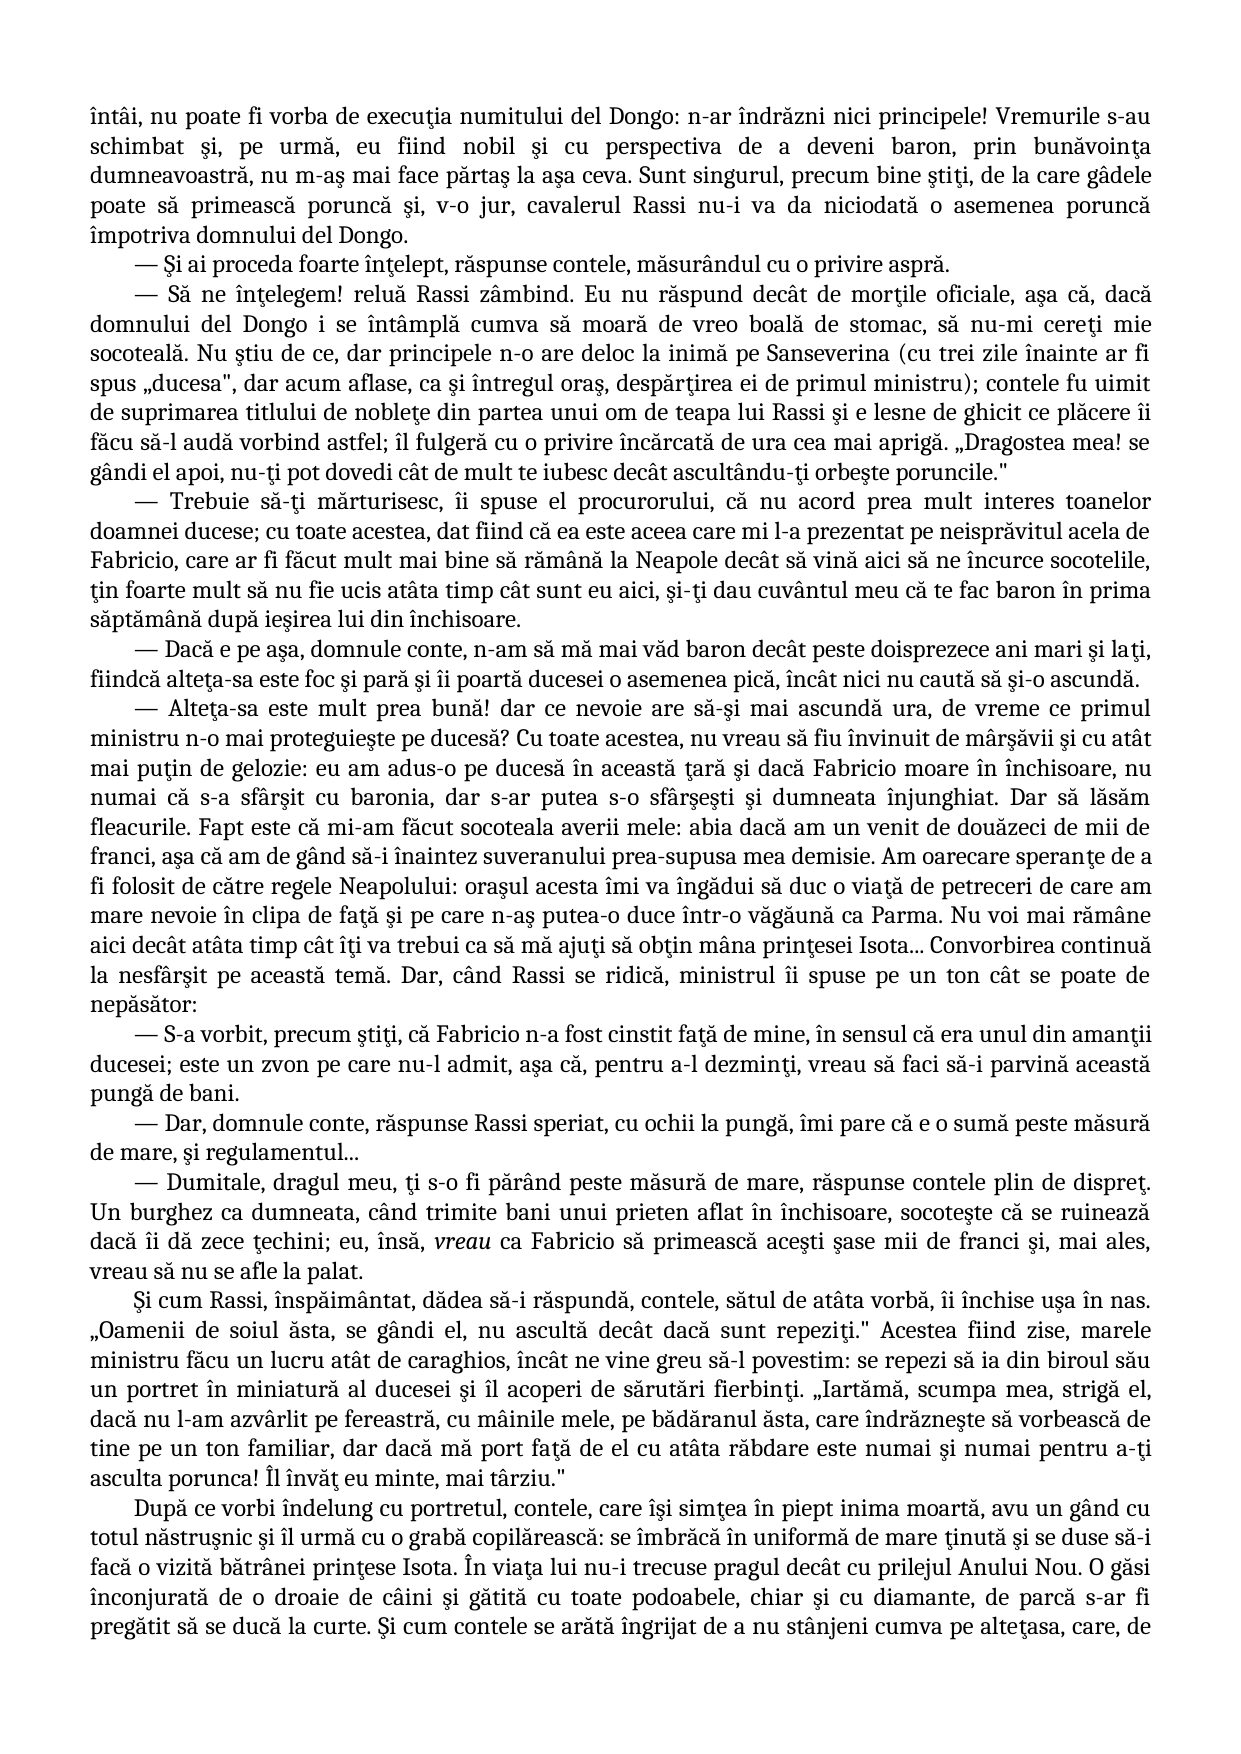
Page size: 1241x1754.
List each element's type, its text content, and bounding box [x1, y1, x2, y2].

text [90, 1494, 1152, 1641]
text — Trebuie să-ţi mărturisesc, îi spuse el procurorului, că nu acord prea mult interes toanelor doamnei ducese; cu toate acestea, dat fiind că ea este aceea care mi l-a prezentat pe neisprăvitul acela de Fabricio, care ar fi făcut mult mai bine să rămână la Neapole decât să vină aici să ne încurce socotelile, ţin foarte mult să nu fie ucis atâta timp cât sunt eu aici, şi-ţi dau cuvântul meu că te fac baron în prima săptămână după ieşirea lui din închisoare. [90, 487, 1152, 634]
text — Dacă e pe aşa, domnule conte, n-am să mă mai văd baron decât peste doisprezece ani mari şi laţi, fiindcă alteţa-sa este foc şi pară şi îi poartă ducesei o asemenea pică, încât nici nu caută să şi-o ascundă. [90, 635, 1152, 693]
text — Şi ai proceda foarte înţelept, răspunse contele, măsurândul cu o privire aspră. [90, 250, 1152, 279]
text — Dar, domnule conte, răspunse Rassi speriat, cu ochii la pungă, îmi pare că e o sumă peste măsură de mare, şi regulamentul... [90, 1109, 1152, 1167]
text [90, 102, 1152, 249]
text — S-a vorbit, precum ştiţi, că Fabricio n-a fost cinstit faţă de mine, în sensul că era unul din amanţii ducesei; este un zvon pe care nu-l admit, aşa că, pentru a-l dezminţi, vreau să faci să-i parvină această pungă de bani. [90, 1020, 1152, 1108]
text Şi cum Rassi, înspăimântat, dădea să-i răspundă, contele, sătul de atâta vorbă, îi închise uşa în nas. „Oamenii de soiul ăsta, se gândi el, nu ascultă decât dacă sunt repeziţi." Acestea fiind zise, marele ministru făcu un lucru atât de caraghios, încât ne vine greu să-l povestim: se repezi să ia din biroul său un portret în miniatură al ducesei şi îl acoperi de sărutări fierbinţi. „Iartămă, scumpa mea, strigă el, dacă nu l-am azvârlit pe fereastră, cu mâinile mele, pe bădăranul ăsta, care îndrăzneşte să vorbească de tine pe un ton familiar, dar dacă mă port faţă de el cu atâta răbdare este numai şi numai pentru a-ţi asculta porunca! Îl învăţ eu minte, mai târziu." [90, 1286, 1152, 1493]
text — Dumitale, dragul meu, ţi s-o fi părând peste măsură de mare, răspunse contele plin de dispreţ. Un burghez ca dumneata, când trimite bani unui prieten aflat în închisoare, socoteşte că se ruinează dacă îi dă zece ţechini; eu, însă, vreau ca Fabricio să primească aceşti şase mii de franci şi, mai ales, vreau să nu se afle la palat. [90, 1168, 1152, 1286]
text — Să ne înţelegem! reluă Rassi zâmbind. Eu nu răspund decât de morţile oficiale, aşa că, dacă domnului del Dongo i se întâmplă cumva să moară de vreo boală de stomac, să nu-mi cereţi mie socoteală. Nu ştiu de ce, dar principele n-o are deloc la inimă pe Sanseverina (cu trei zile înainte ar fi spus „ducesa", dar acum aflase, ca şi întregul oraş, despărţirea ei de primul ministru); contele fu uimit de suprimarea titlului de nobleţe din partea unui om de teapa lui Rassi şi e lesne de ghicit ce plăcere îi făcu să-l audă vorbind astfel; îl fulgeră cu o privire încărcată de ura cea mai aprigă. „Dragostea mea! se gândi el apoi, nu-ţi pot dovedi cât de mult te iubesc decât ascultându-ţi orbeşte poruncile." [90, 280, 1152, 486]
text — Alteţa-sa este mult prea bună! dar ce nevoie are să-şi mai ascundă ura, de vreme ce primul ministru n-o mai proteguieşte pe ducesă? Cu toate acestea, nu vreau să fiu învinuit de mârşăvii şi cu atât mai puţin de gelozie: eu am adus-o pe ducesă în această ţară şi dacă Fabricio moare în închisoare, nu numai că s-a sfârşit cu baronia, dar s-ar putea s-o sfârşeşti şi dumneata înjunghiat. Dar să lăsăm fleacurile. Fapt este că mi-am făcut socoteala averii mele: abia dacă am un venit de douăzeci de mii de franci, aşa că am de gând să-i înaintez suveranului prea-supusa mea demisie. Am oarecare speranţe de a fi folosit de către regele Neapolului: oraşul acesta îmi va îngădui să duc o viaţă de petreceri de care am mare nevoie în clipa de faţă şi pe care n-aş putea-o duce într-o văgăună ca Parma. Nu voi mai rămâne aici decât atâta timp cât îţi va trebui ca să mă ajuţi să obţin mâna prinţesei Isota... Convorbirea continuă la nesfârşit pe această temă. Dar, când Rassi se ridică, ministrul îi spuse pe un ton cât se poate de nepăsător: [90, 694, 1152, 1019]
